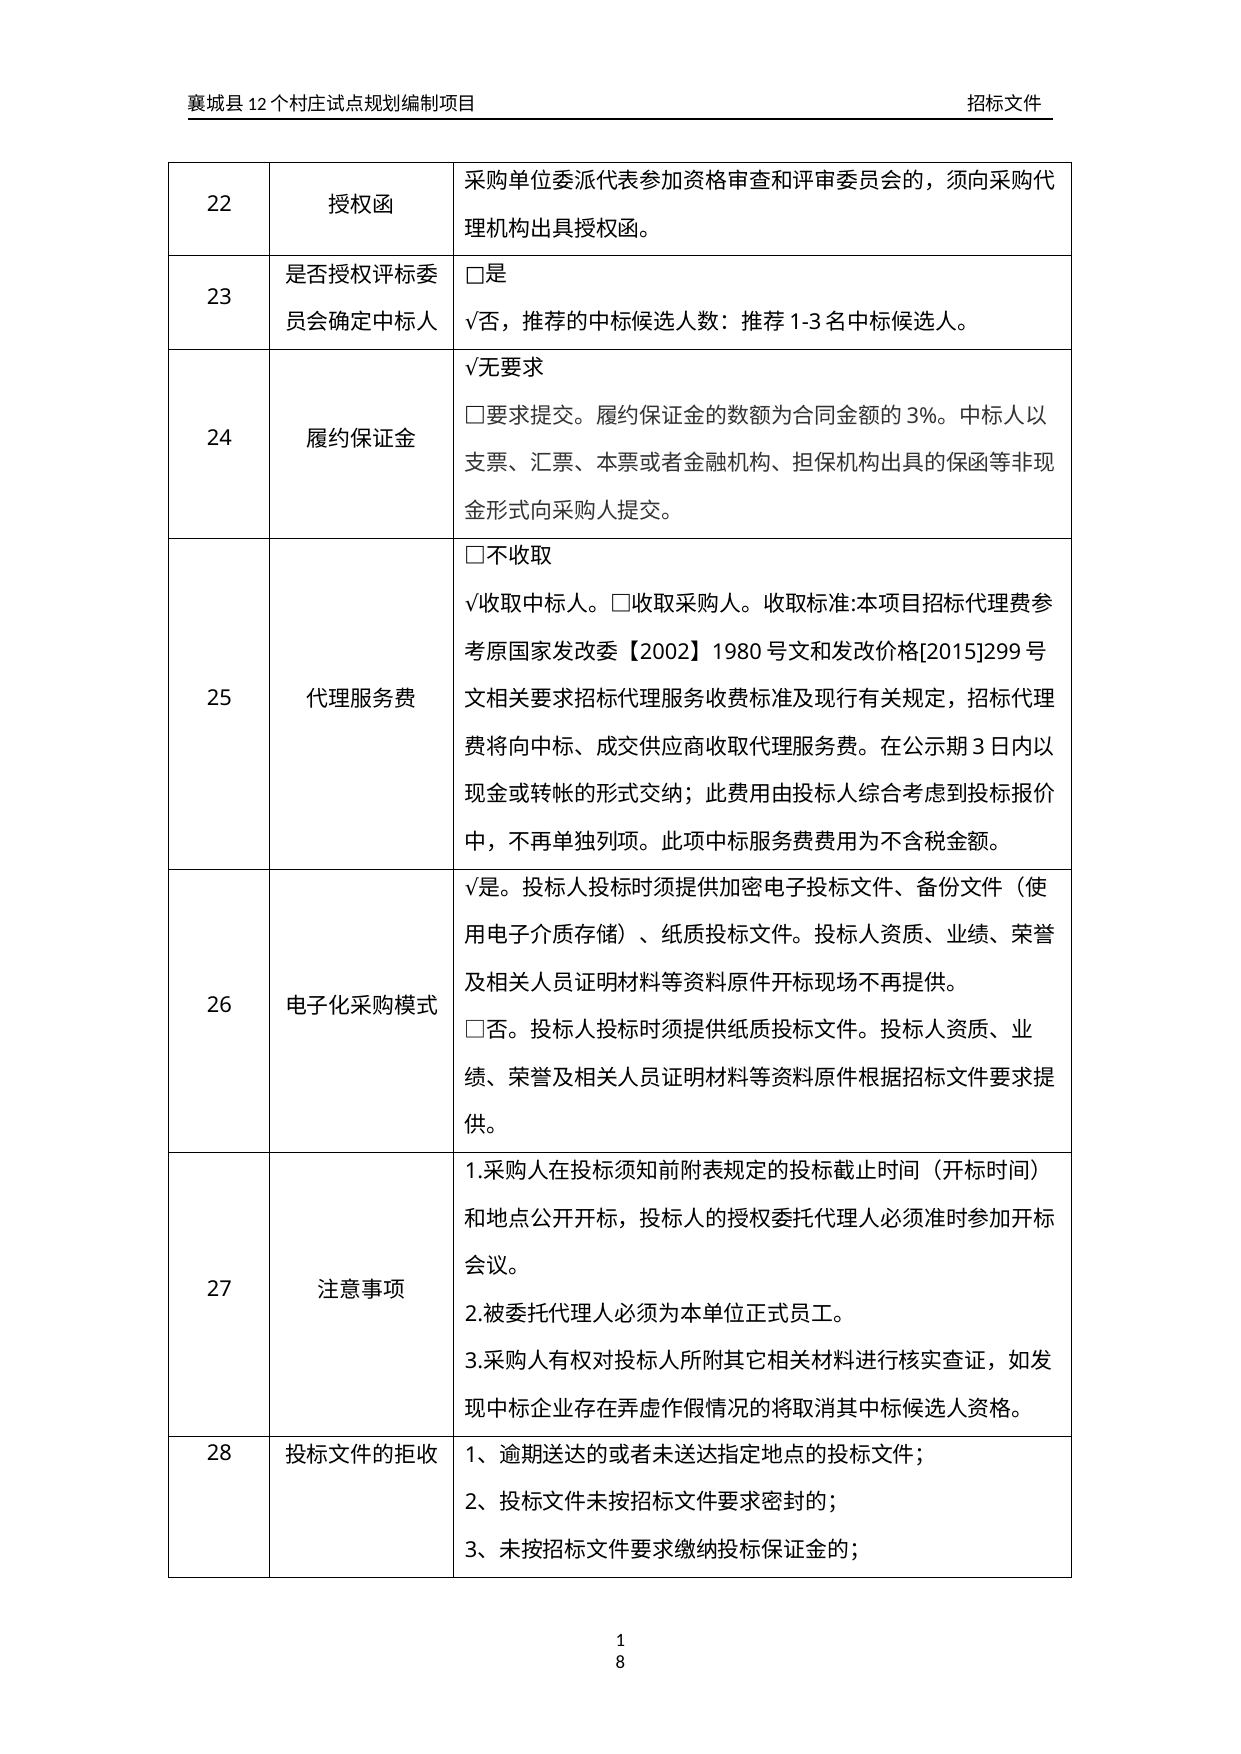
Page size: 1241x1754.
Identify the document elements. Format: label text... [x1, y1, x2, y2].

table_cell √无要求 □要求提交。履约保证金的数额为合同金额的3%。中标人以支票、汇票、本票或者金融机构、担保机构出具的保函等非现金形式向采购人提交。 [454, 350, 1071, 537]
table_cell 采购单位委派代表参加资格审查和评审委员会的，须向采购代理机构出具授权函。 [454, 163, 1071, 255]
table_cell 28 [169, 1437, 269, 1577]
table_cell 履约保证金 [270, 350, 453, 537]
table_cell 27 [169, 1153, 269, 1436]
table_cell √是。投标人投标时须提供加密电子投标文件、备份文件（使用电子介质存储）、纸质投标文件。投标人资质、业绩、荣誉及相关人员证明材料等资料原件开标现场不再提供。 □否。投标人投标时须提供纸质投标文件。投标人资质、业绩、荣誉及相关人员证明材料等资料原件根据招标文件要求提供。 [454, 870, 1071, 1152]
table_cell 代理服务费 [270, 539, 453, 869]
table_cell □是 √否，推荐的中标候选人数：推荐1-3名中标候选人。 [454, 256, 1071, 349]
table_cell 26 [169, 870, 269, 1152]
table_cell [454, 1437, 1071, 1577]
table_cell 授权函 [270, 163, 453, 255]
table_cell 1.采购人在投标须知前附表规定的投标截止时间（开标时间）和地点公开开标，投标人的授权委托代理人必须准时参加开标会议。 2.被委托代理人必须为本单位正式员工。 3.采购人有权对投标人所附其它相关材料进行核实查证，如发现中标企业存在弄虚作假情况的将取消其中标候选人资格。 [454, 1153, 1071, 1436]
table_cell □不收取 √收取中标人。□收取采购人。收取标准:本项目招标代理费参考原国家发改委【2002】1980号文和发改价格[2015]299号文相关要求招标代理服务收费标准及现行有关规定，招标代理费将向中标、成交供应商收取代理服务费。在公示期3日内以现金或转帐的形式交纳；此费用由投标人综合考虑到投标报价中，不再单独列项。此项中标服务费费用为不含税金额。 [454, 539, 1071, 869]
table_cell 是否授权评标委员会确定中标人 [270, 256, 453, 349]
table_cell 投标文件的拒收 [270, 1437, 453, 1577]
table_cell 22 [169, 163, 269, 255]
table_cell 25 [169, 539, 269, 869]
table_cell 电子化采购模式 [270, 870, 453, 1152]
table_cell 注意事项 [270, 1153, 453, 1436]
table_cell 24 [169, 350, 269, 537]
table_cell 23 [169, 256, 269, 349]
